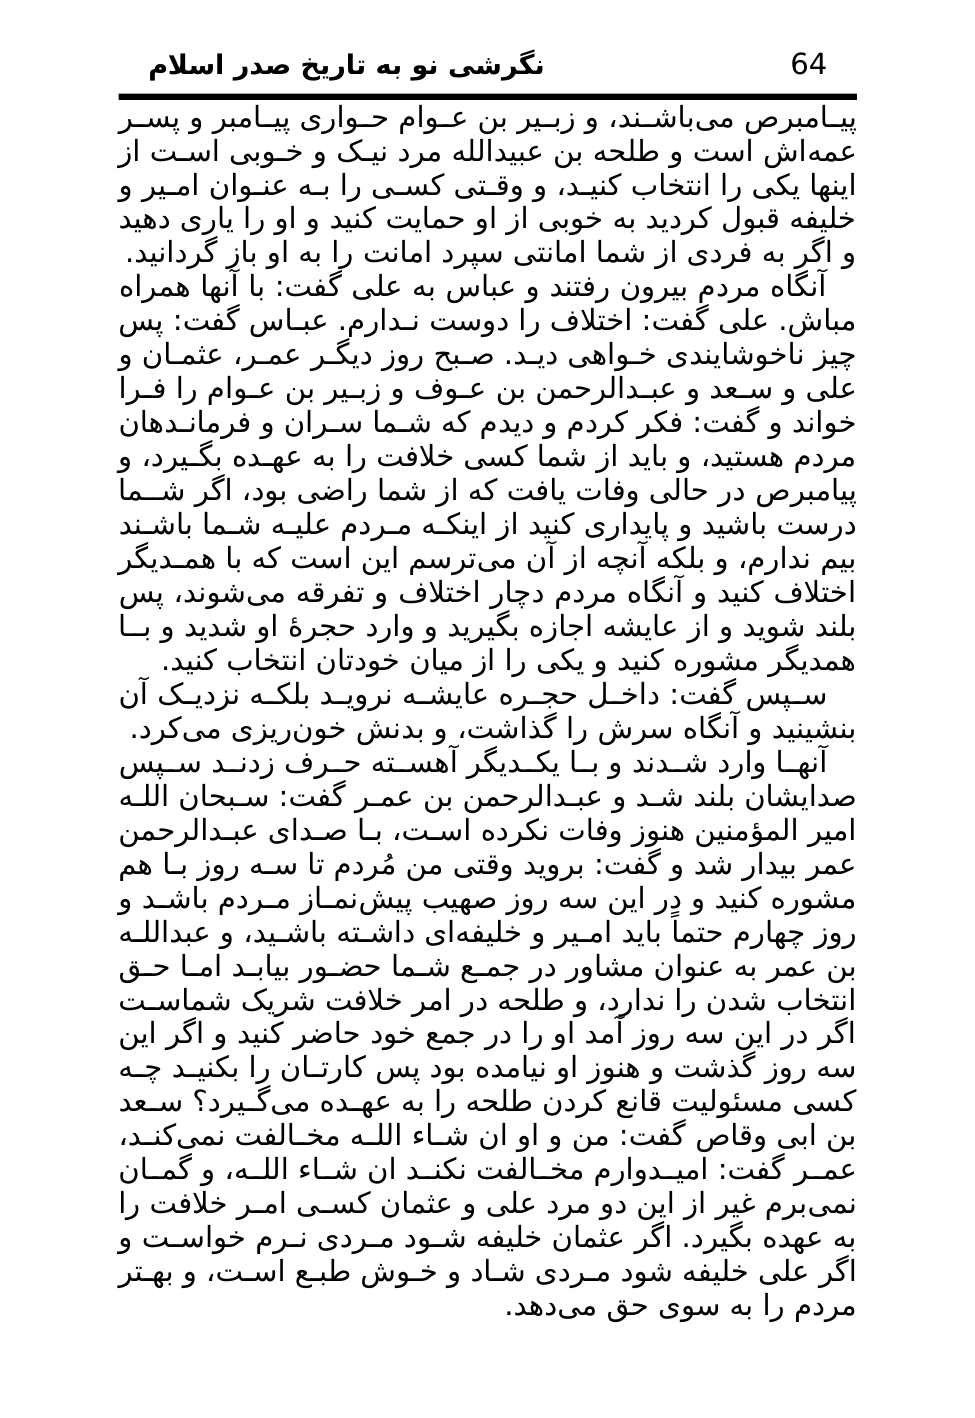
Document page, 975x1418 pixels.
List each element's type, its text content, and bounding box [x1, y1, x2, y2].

text آنگاه مردم بیرون رفتند و عباس به علی گفت: با آنها همراه مباش. علی گفت: اختلاف را دوست ندارم. عباس گفت: پس چیز ناخوشایندی خواهی دید. صبح روز دیگر عمر، عثمان و علی و سعد و عبدالرحمن بن عوف و زبیر بن عوام را فرا خواند و گفت: فکر کردم و دیدم که شما سران و فرماندهان مردم هستید، و باید از شما کسی خلافت را به عهده بگیرد، و پیامبرص در حالی وفات یافت که از شما راضی بود، اگر شما درست باشید و پایداری کنید از اینکه مردم علیه شما باشند بیم ندارم، و بلکه آنچه از آن می‌ترسم این است که با همدیگر اختلاف کنید و آنگاه مردم دچار اختلاف و تفرقه می‌شوند، پس بلند شوید و از عایشه اجازه بگیرید و وارد حجرۀ او شدید و با همدیگر مشوره کنید و یکی را از میان خودتان انتخاب کنید. [118, 270, 857, 677]
text سپس گفت: داخل حجره عایشه نروید بلکه نزدیک آن بنشینید و آنگاه سرش را گذاشت، و بدنش خون‌ریزی می‌کرد. [118, 677, 857, 745]
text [118, 100, 857, 270]
text آنها وارد شدند و با یکدیگر آهسته حرف زدند سپس صدایشان بلند شد و عبدالرحمن بن عمر گفت: سبحان الله امیر المؤمنین هنوز وفات نکرده است، با صدای عبدالرحمن عمر بیدار شد و گفت: بروید وقتی من مُردم تا سه روز با هم مشوره کنید و در این سه روز صهیب پیش‌نماز مردم باشد و روز چهارم حتماً باید امیر و خلیفه‌ای داشته باشید، و عبدالله بن عمر به عنوان مشاور در جمع شما حضور بیابد اما حق انتخاب شدن را ندارد، و طلحه در امر خلافت شریک شماست اگر در این سه روز آمد او را در جمع خود حاضر کنید و اگر این سه روز گذشت و هنوز او نیامده بود پس کارتان را بکنید چه کسی مسئولیت قانع کردن طلحه را به عهده می‌گیرد؟ سعد بن ابی وقاص گفت: من و او ان شاء الله مخالفت نمی‌کند، عمر گفت: امیدوارم مخالفت نکند ان شاء الله، و گمان نمی‌برم غیر از این دو مرد علی و عثمان کسی امر خلافت را به عهده بگیرد. اگر عثمان خلیفه شود مردی نرم خواست و اگر علی خلیفه شود مردی شاد و خوش طبع است، و بهتر مردم را به سوی حق می‌دهد. [118, 745, 857, 1322]
